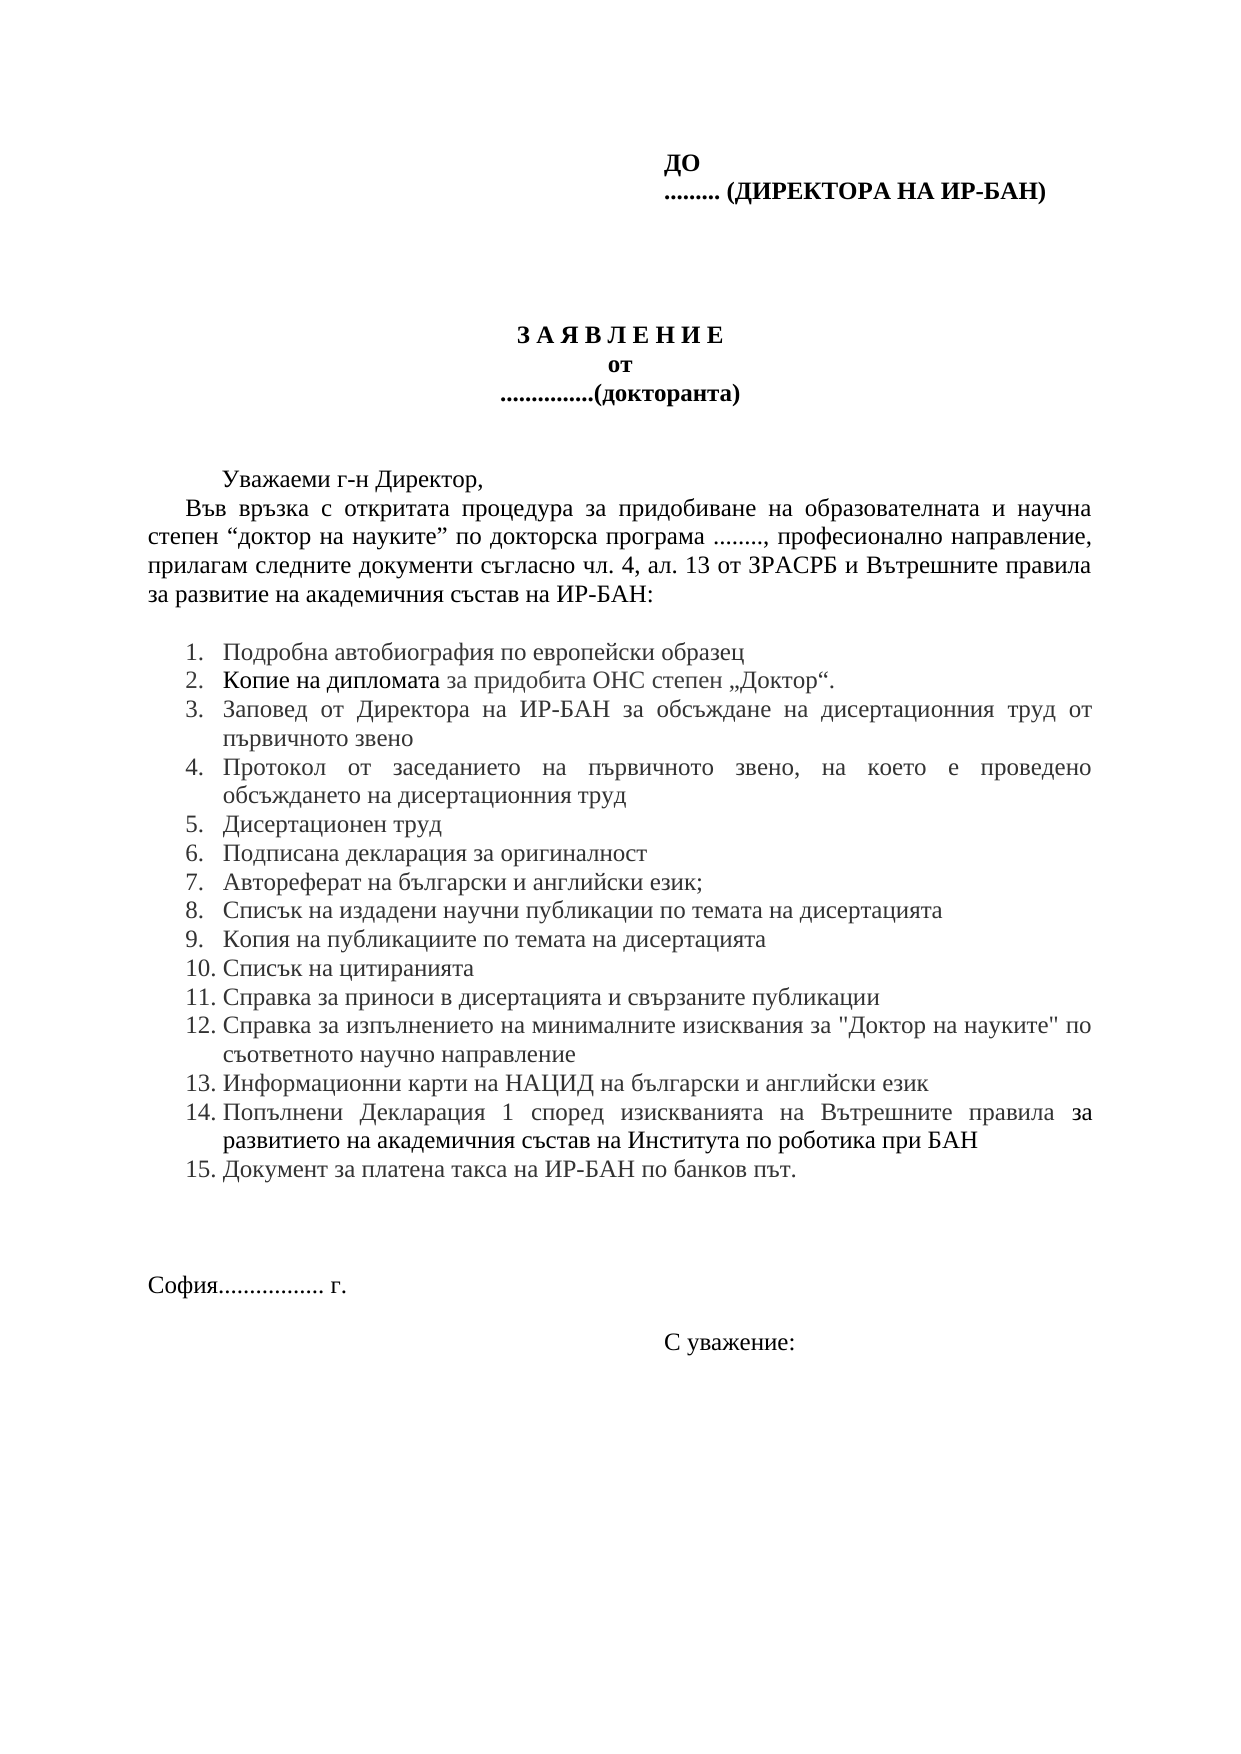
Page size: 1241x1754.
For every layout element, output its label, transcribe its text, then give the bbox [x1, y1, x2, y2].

list Подписана декларация за оригиналност [185, 838, 1093, 867]
text Във връзка с откритата процедура за придобиване на образователната и научна степен “доктор на науките” по докторска програма ........, професионално направление, прилагам следните документи съгласно чл. 4, ал. 13 от ЗРАСРБ и Вътрешните правила за развитие на академичния състав на ИР-БАН: [148, 493, 1093, 608]
text З А Я В Л Е Н И Е [148, 320, 1093, 349]
list Справка за приноси в дисертацията и свързаните публикации [185, 982, 1093, 1011]
list Автореферат на български и английски език; [185, 867, 1093, 896]
list Документ за платена такса на ИР-БАН по банков път. [185, 1154, 1093, 1183]
list Списък на издадени научни публикации по темата на дисертацията [185, 896, 1093, 924]
text Уважаеми г-н Директор, [148, 464, 1093, 493]
text от [148, 349, 1093, 378]
list Протокол от заседанието на първичното звено, на което е проведено обсъждането на дисертационния труд [185, 752, 1093, 809]
list Списък на цитиранията [185, 953, 1093, 982]
list Дисертационен труд [185, 809, 1093, 838]
text ДО [148, 148, 1093, 176]
list Справка за изпълнението на минималните изисквания за "Доктор на науките" по съответното научно направление [185, 1011, 1093, 1068]
list Копие на дипломата за придобита ОНС степен „Доктор“. [185, 666, 1093, 694]
list Копия на публикациите по темата на дисертацията [185, 924, 1093, 953]
list Информационни карти на НАЦИД на български и английски език [185, 1068, 1093, 1097]
list Попълнени Декларация 1 според изискванията на Вътрешните правила за развитието на академичния състав на Института по роботика при БАН [185, 1097, 1093, 1154]
text ...............(докторанта) [148, 378, 1093, 406]
text С уважение: [148, 1327, 1093, 1356]
text ......... (ДИРЕКТОРА НА ИР-БАН) [148, 176, 1093, 205]
text София................. г. [148, 1270, 1093, 1298]
list Заповед от Директора на ИР-БАН за обсъждане на дисертационния труд от първичното звено [185, 694, 1093, 752]
list Подробна автобиография по европейски образец [185, 637, 1093, 666]
